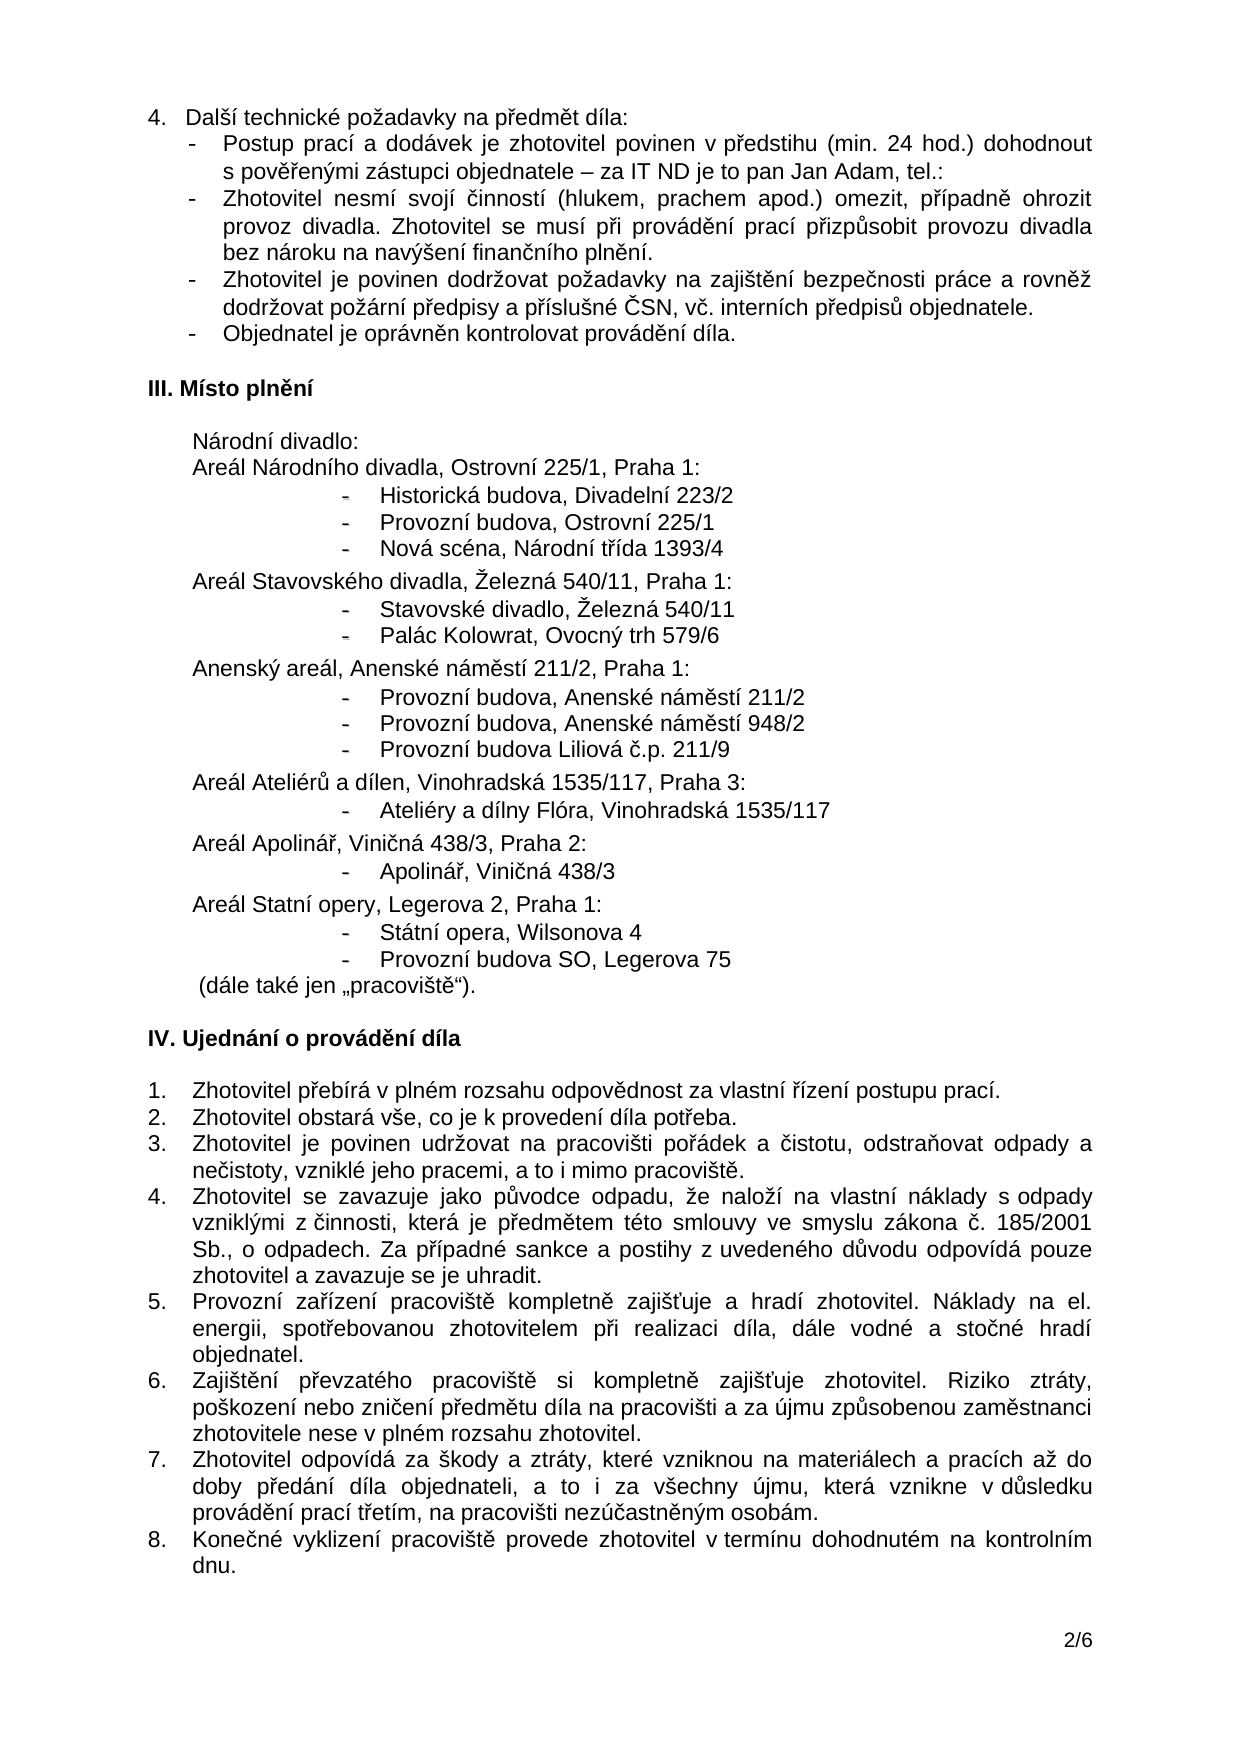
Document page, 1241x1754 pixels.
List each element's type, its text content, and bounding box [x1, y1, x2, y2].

list Nová scéna, Národní třída 1393/4 [342, 535, 1092, 561]
list Provozní budova, Anenské náměstí 211/2 [342, 683, 1092, 710]
list Palác Kolowrat, Ovocný trh 579/6 [342, 622, 1092, 649]
text Národní divadlo: [148, 428, 1092, 454]
text IV. Ujednání o provádění díla [148, 1025, 1092, 1051]
list Zhotovitel je povinen udržovat na pracovišti pořádek a čistotu, odstraňovat odpady a nečistoty, vzniklé jeho pracemi, a to i mimo pracoviště. [148, 1130, 1092, 1183]
list Provozní budova, Ostrovní 225/1 [342, 509, 1092, 535]
list Zhotovitel obstará vše, co je k provedení díla potřeba. [148, 1104, 1092, 1130]
list Provozní budova, Anenské náměstí 948/2 [342, 710, 1092, 736]
text Anenský areál, Anenské náměstí 211/2, Praha 1: [192, 655, 1092, 681]
text Areál Apolinář, Viničná 438/3, Praha 2: [192, 830, 1092, 856]
text III. Místo plnění [148, 375, 1092, 401]
list Další technické požadavky na předmět díla: [148, 103, 1092, 130]
list Zhotovitel přebírá v plném rozsahu odpovědnost za vlastní řízení postupu prací. [148, 1077, 1092, 1104]
list Zhotovitel nesmí svojí činností (hlukem, prachem apod.) omezit, případně ohrozit provoz divadla. Zhotovitel se musí při provádění prací přizpůsobit provozu divadla bez nároku na navýšení finančního plnění. [185, 184, 1092, 266]
list Provozní zařízení pracoviště kompletně zajišťuje a hradí zhotovitel. Náklady na el. energii, spotřebovanou zhotovitelem při realizaci díla, dále vodné a stočné hradí objednatel. [148, 1288, 1092, 1367]
list Objednatel je oprávněn kontrolovat provádění díla. [185, 320, 1092, 348]
list Konečné vyklizení pracoviště provede zhotovitel v termínu dohodnutém na kontrolním dnu. [148, 1526, 1092, 1578]
text Areál Ateliérů a dílen, Vinohradská 1535/117, Praha 3: [192, 769, 1092, 795]
list Státní opera, Wilsonova 4 [342, 919, 1092, 946]
list Zhotovitel se zavazuje jako původce odpadu, že naloží na vlastní náklady s odpady vzniklými z činnosti, která je předmětem této smlouvy ve smyslu zákona č. 185/2001 Sb., o odpadech. Za případné sankce a postihy z uvedeného důvodu odpovídá pouze zhotovitel a zavazuje se je uhradit. [148, 1183, 1092, 1288]
list Apolinář, Viničná 438/3 [342, 858, 1092, 885]
list Ateliéry a dílny Flóra, Vinohradská 1535/117 [342, 797, 1092, 824]
text Areál Statní opery, Legerova 2, Praha 1: [192, 891, 1092, 917]
list Stavovské divadlo, Železná 540/11 [342, 596, 1092, 622]
list Zhotovitel odpovídá za škody a ztráty, které vzniknou na materiálech a pracích až do doby předání díla objednateli, a to i za všechny újmu, která vznikne v důsledku provádění prací třetím, na pracovišti nezúčastněným osobám. [148, 1446, 1092, 1526]
text Areál Stavovského divadla, Železná 540/11, Praha 1: [192, 568, 1092, 594]
list Zajištění převzatého pracoviště si kompletně zajišťuje zhotovitel. Riziko ztráty, poškození nebo zničení předmětu díla na pracovišti a za újmu způsobenou zaměstnanci zhotovitele nese v plném rozsahu zhotovitel. [148, 1367, 1092, 1446]
list Zhotovitel je povinen dodržovat požadavky na zajištění bezpečnosti práce a rovněž dodržovat požární předpisy a příslušné ČSN, vč. interních předpisů objednatele. [185, 266, 1092, 320]
list Postup prací a dodávek je zhotovitel povinen v předstihu (min. 24 hod.) dohodnout s pověřenými zástupci objednatele – za IT ND je to pan Jan Adam, tel.: [185, 130, 1092, 184]
list Historická budova, Divadelní 223/2 [342, 482, 1092, 509]
list Provozní budova SO, Legerova 75 [342, 946, 1092, 972]
text (dále také jen „pracoviště“). [192, 972, 1092, 998]
text Areál Národního divadla, Ostrovní 225/1, Praha 1: [192, 454, 1092, 480]
list Provozní budova Liliová č.p. 211/9 [342, 736, 1092, 763]
